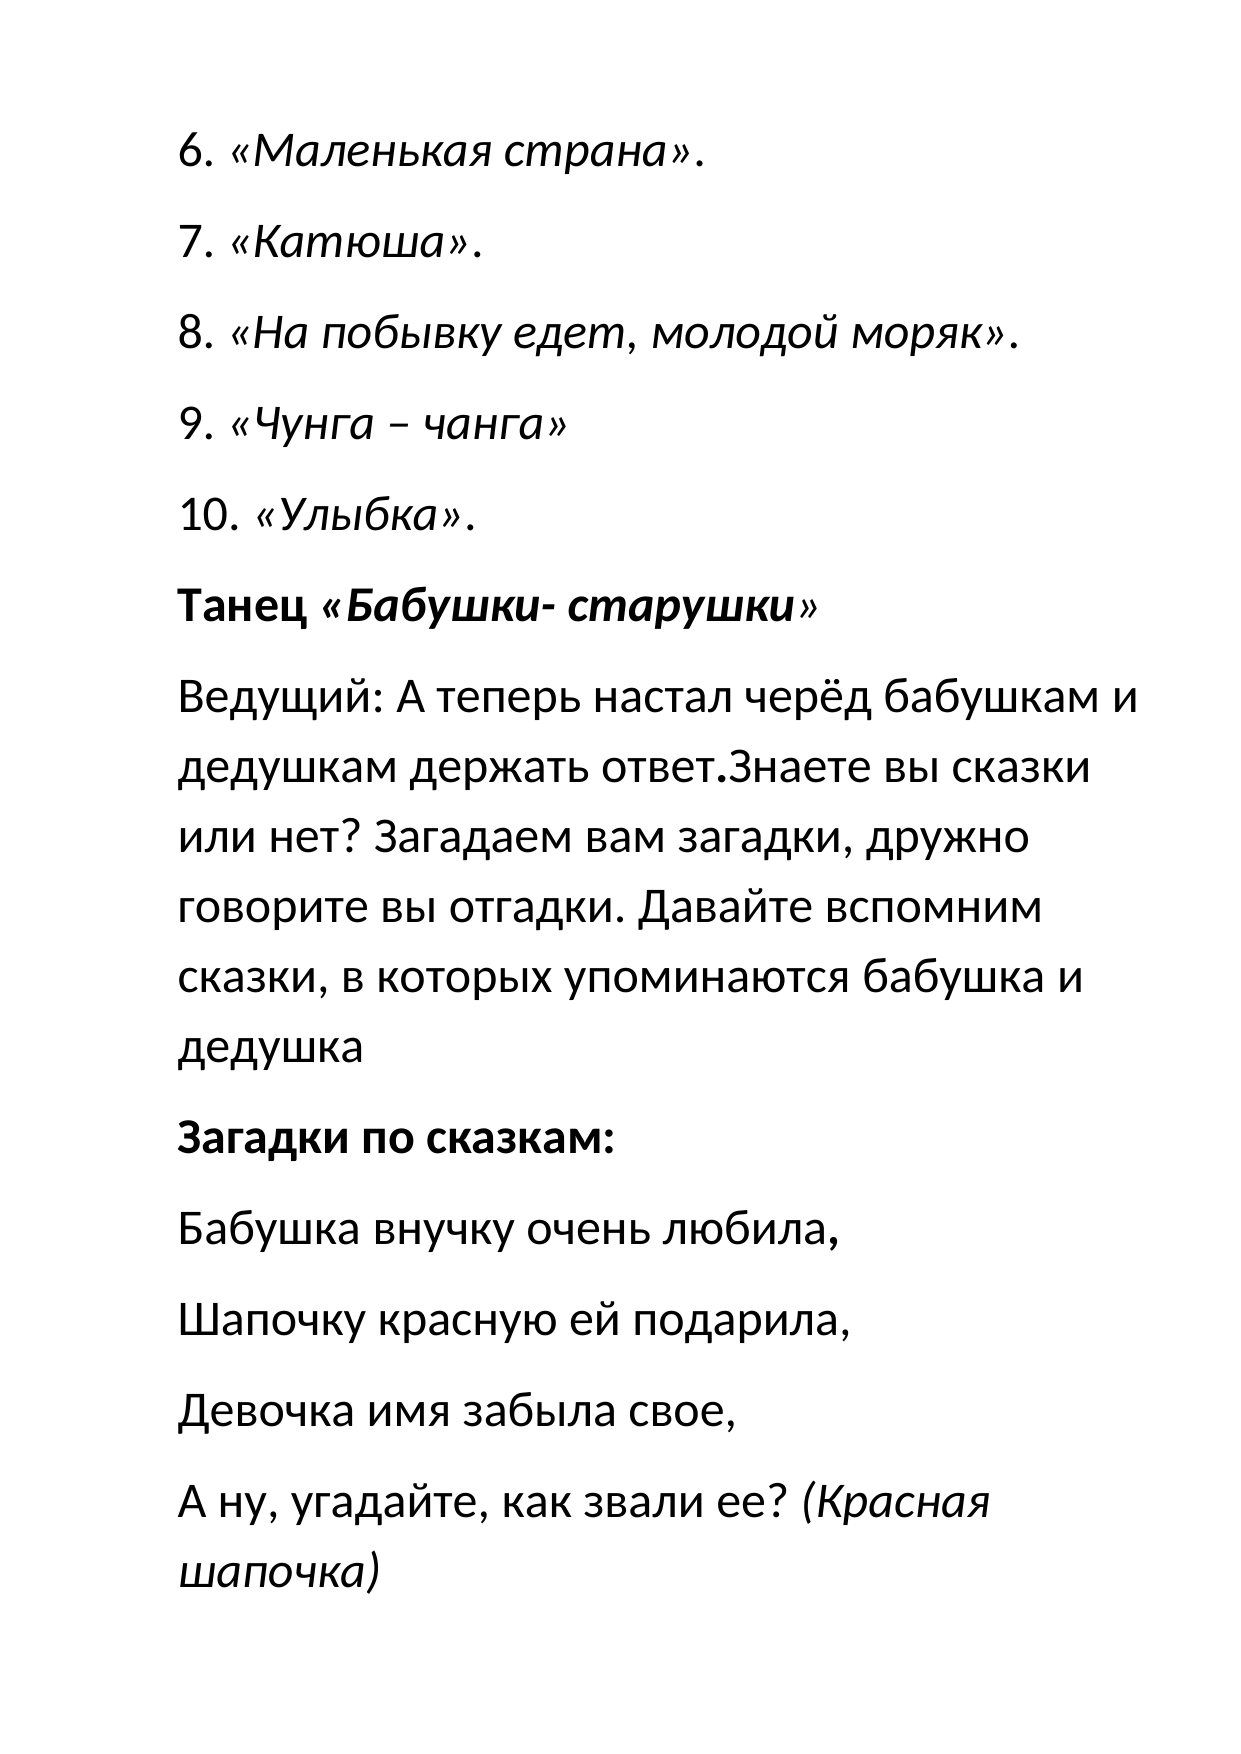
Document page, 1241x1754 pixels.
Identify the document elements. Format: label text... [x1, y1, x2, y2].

text Танец «Бабушки- старушки» [177, 573, 1152, 634]
text Загадки по сказкам: [177, 1105, 1152, 1166]
text 8. «На побывку едет, молодой моряк». [177, 300, 1152, 361]
text 9. «Чунга – чанга» [177, 391, 1152, 452]
text Шапочку красную ей подарила, [177, 1287, 1152, 1348]
text Девочка имя забыла свое, [177, 1378, 1152, 1439]
text Ведущий: А теперь настал черёд бабушкам и дедушкам держать ответ.Знаете вы сказки или нет? Загадаем вам загадки, дружно говорите вы отгадки. Давайте вспомним сказки, в которых упоминаются бабушка и дедушка [177, 664, 1152, 1075]
text 10. «Улыбка». [177, 482, 1152, 543]
text Бабушка внучку очень любила, [177, 1196, 1152, 1257]
text А ну, угадайте, как звали ее? (Красная шапочка) [177, 1469, 1152, 1600]
text 6. «Маленькая страна». [177, 118, 1152, 179]
text 7. «Катюша». [177, 209, 1152, 270]
